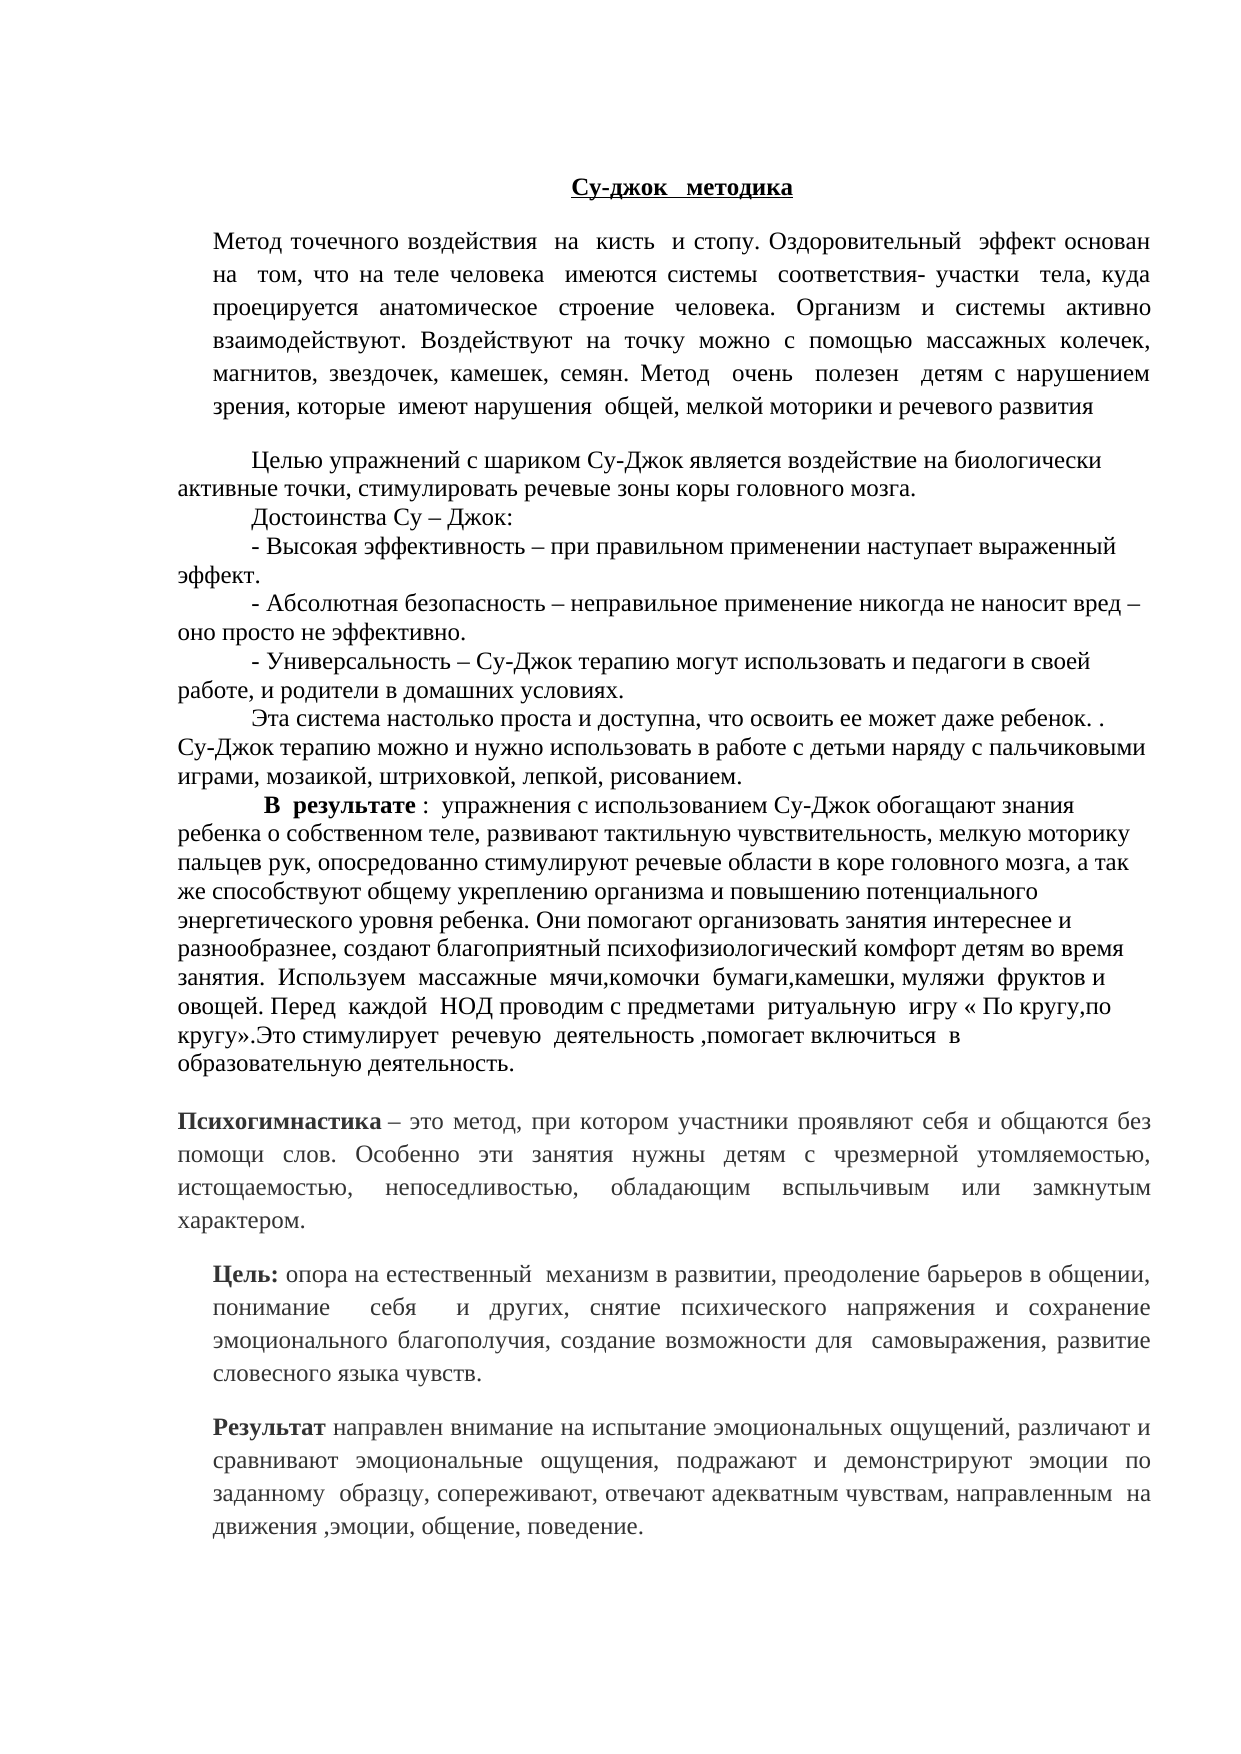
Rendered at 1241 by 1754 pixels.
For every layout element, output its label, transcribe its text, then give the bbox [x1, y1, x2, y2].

text - Абсолютная безопасность – неправильное применение никогда не наносит вред – оно просто не эффективно. [177, 588, 1152, 646]
text Целью упражнений с шариком Cу-Джок является воздействие на биологически активные точки, стимулировать речевые зоны коры головного мозга. [177, 445, 1152, 502]
text Достоинства Су – Джок: [177, 502, 1152, 531]
text Результат направлен внимание на испытание эмоциональных ощущений, различают и сравнивают эмоциональные ощущения, подражают и демонстрируют эмоции по заданному образцу, сопереживают, отвечают адекватным чувствам, направленным на движения ,эмоции, общение, поведение. [213, 1507, 1152, 1540]
text В результате : упражнения с использованием Су-Джок обогащают знания ребенка о собственном теле, развивают тактильную чувствительность, мелкую моторику пальцев рук, опосредованно стимулируют речевые области в коре головного мозга, а так же способствуют общему укреплению организма и повышению потенциального энергетического уровня ребенка. Они помогают организовать занятия интереснее и разнообразнее, создают благоприятный психофизиологический комфорт детям во время занятия. Используем массажные мячи,комочки бумаги,камешки, муляжи фруктов и овощей. Перед каждой НОД проводим с предметами ритуальную игру « По кругу,по кругу».Это стимулирует речевую деятельность ,помогает включиться в образовательную деятельность. [177, 790, 1152, 1077]
text - Универсальность – Су-Джок терапию могут использовать и педагоги в своей работе, и родители в домашних условиях. [177, 646, 1152, 703]
text Метод точечного воздействия на кисть и стопу. Оздоровительный эффект основан на том, что на теле человека имеются системы соответствия- участки тела, куда проецируется анатомическое строение человека. Организм и системы активно взаимодействуют. Воздействуют на точку можно с помощью массажных колечек, магнитов, звездочек, камешек, семян. Метод очень полезен детям с нарушением зрения, которые имеют нарушения общей, мелкой моторики и речевого развития [213, 226, 1152, 420]
text Психогимнастика – это метод, при котором участники проявляют себя и общаются без помощи слов. Особенно эти занятия нужны детям с чрезмерной утомляемостью, истощаемостью, непоседливостью, обладающим вспыльчивым или замкнутым характером. [177, 1201, 1152, 1234]
text - Высокая эффективность – при правильном применении наступает выраженный эффект. [177, 531, 1152, 588]
text Цель: опора на естественный механизм в развитии, преодоление барьеров в общении, понимание себя и других, снятие психического напряжения и сохранение эмоционального благополучия, создание возможности для самовыражения, развитие словесного языка чувств. [213, 1354, 1152, 1387]
text Су-джок методика [213, 172, 1152, 201]
text Эта система настолько проста и доступна, что освоить ее может даже ребенок. . Су-Джок терапию можно и нужно использовать в работе с детьми наряду с пальчиковыми играми, мозаикой, штриховкой, лепкой, рисованием. [177, 703, 1152, 790]
